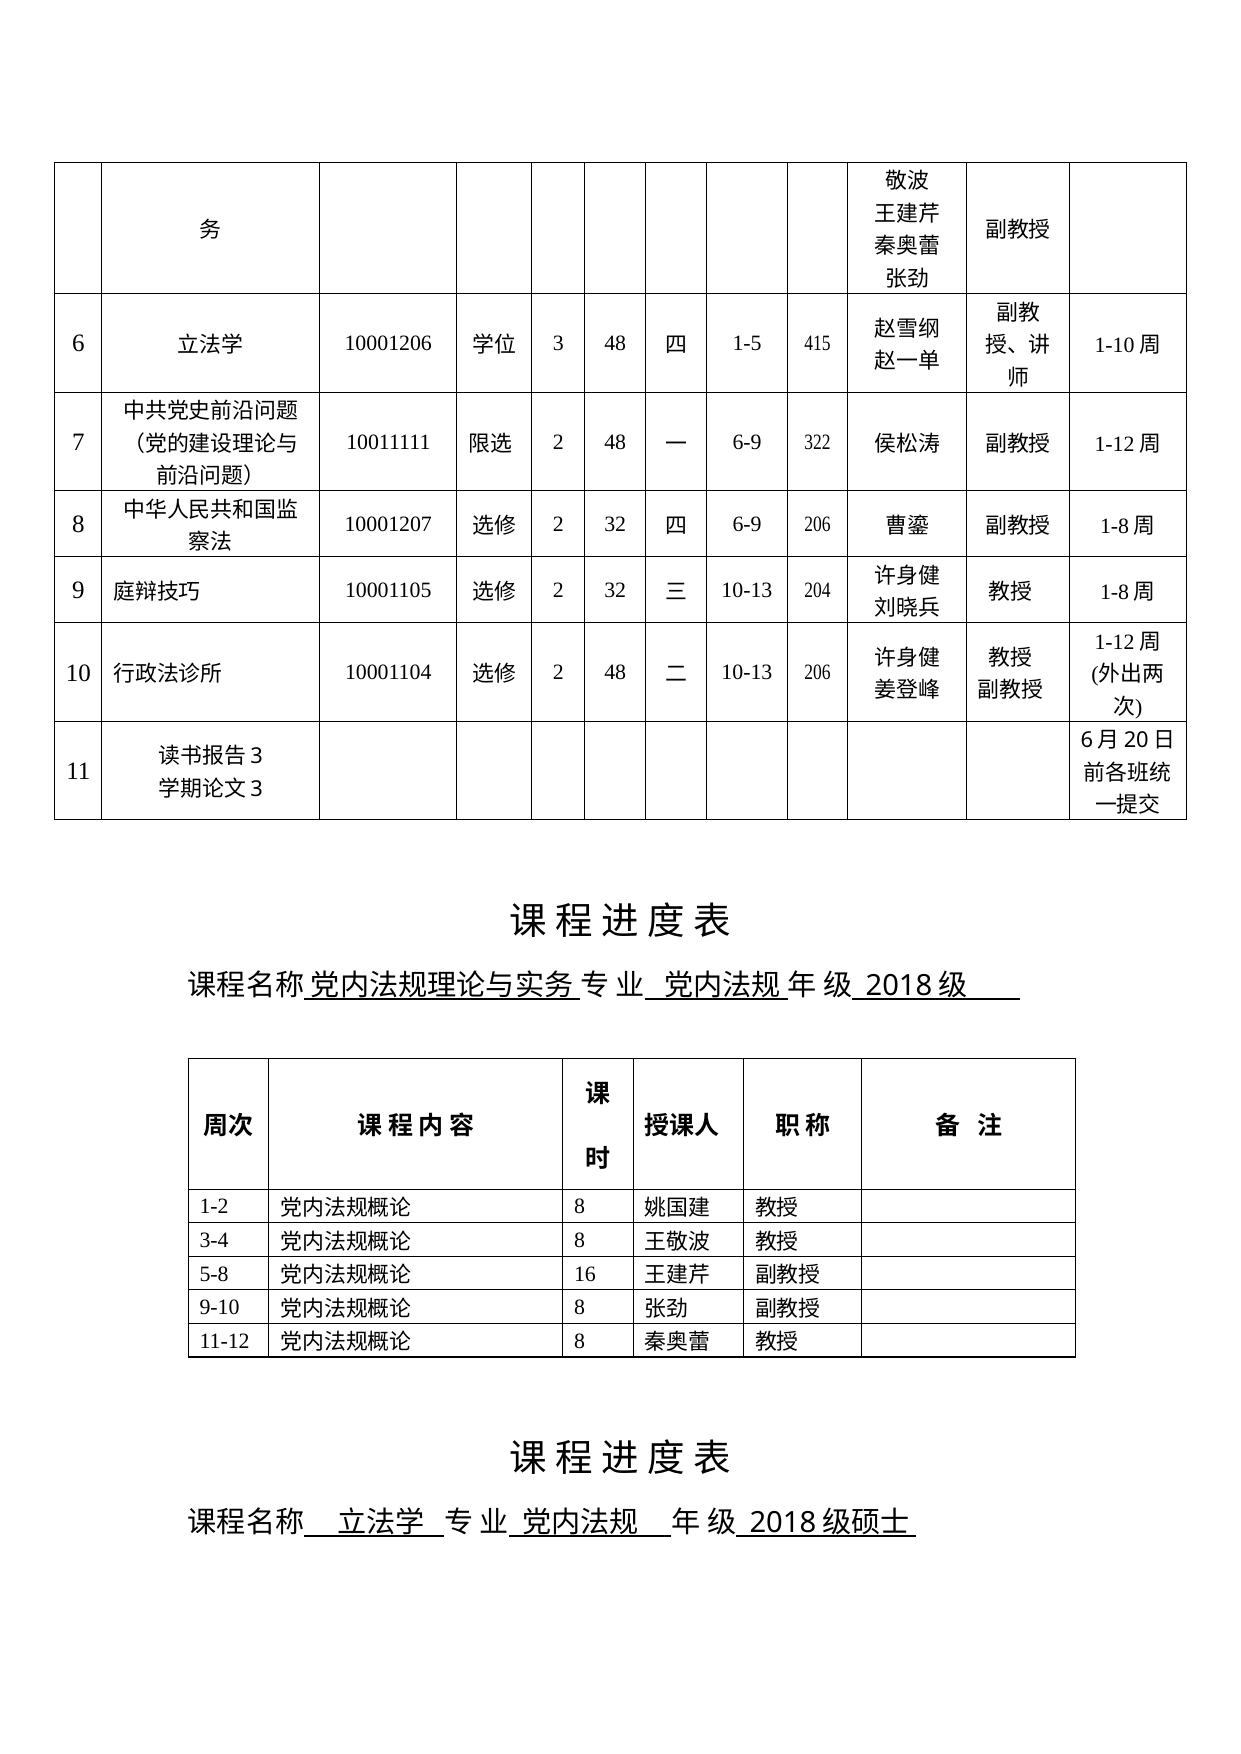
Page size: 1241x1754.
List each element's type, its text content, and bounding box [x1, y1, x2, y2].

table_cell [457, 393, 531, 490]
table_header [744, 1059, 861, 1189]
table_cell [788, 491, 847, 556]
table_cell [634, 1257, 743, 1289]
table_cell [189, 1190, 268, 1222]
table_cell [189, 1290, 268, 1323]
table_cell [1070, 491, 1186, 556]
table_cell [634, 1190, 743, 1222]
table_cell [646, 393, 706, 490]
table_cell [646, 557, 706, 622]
text 课 程 进 度 表 [187, 885, 1053, 950]
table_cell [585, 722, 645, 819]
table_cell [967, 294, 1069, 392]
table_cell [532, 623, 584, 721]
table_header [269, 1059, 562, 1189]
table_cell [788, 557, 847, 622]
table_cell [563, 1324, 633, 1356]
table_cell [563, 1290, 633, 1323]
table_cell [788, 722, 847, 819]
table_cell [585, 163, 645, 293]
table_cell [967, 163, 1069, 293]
text 课 程 进 度 表 [187, 1422, 1053, 1487]
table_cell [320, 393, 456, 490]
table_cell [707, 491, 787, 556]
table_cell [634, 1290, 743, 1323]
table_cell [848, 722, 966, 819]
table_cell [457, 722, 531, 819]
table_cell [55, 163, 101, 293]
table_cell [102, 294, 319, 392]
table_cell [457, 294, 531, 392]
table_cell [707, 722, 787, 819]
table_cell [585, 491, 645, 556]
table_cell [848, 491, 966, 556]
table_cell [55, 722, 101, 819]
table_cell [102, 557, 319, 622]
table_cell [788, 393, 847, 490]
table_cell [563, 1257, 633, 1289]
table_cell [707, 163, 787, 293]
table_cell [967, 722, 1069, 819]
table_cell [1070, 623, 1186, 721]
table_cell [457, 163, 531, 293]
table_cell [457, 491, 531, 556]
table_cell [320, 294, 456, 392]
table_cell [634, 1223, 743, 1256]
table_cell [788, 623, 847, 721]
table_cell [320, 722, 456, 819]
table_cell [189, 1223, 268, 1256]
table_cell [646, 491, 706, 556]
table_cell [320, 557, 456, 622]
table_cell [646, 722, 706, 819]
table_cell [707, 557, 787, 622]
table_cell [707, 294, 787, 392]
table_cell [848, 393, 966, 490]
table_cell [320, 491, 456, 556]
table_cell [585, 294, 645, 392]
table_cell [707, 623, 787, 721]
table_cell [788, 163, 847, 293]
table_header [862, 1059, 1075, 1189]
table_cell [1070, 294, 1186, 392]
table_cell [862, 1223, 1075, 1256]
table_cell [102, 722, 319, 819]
text 课程名称 立法学 专 业 党内法规 年 级 2018级硕士 [187, 1487, 1053, 1552]
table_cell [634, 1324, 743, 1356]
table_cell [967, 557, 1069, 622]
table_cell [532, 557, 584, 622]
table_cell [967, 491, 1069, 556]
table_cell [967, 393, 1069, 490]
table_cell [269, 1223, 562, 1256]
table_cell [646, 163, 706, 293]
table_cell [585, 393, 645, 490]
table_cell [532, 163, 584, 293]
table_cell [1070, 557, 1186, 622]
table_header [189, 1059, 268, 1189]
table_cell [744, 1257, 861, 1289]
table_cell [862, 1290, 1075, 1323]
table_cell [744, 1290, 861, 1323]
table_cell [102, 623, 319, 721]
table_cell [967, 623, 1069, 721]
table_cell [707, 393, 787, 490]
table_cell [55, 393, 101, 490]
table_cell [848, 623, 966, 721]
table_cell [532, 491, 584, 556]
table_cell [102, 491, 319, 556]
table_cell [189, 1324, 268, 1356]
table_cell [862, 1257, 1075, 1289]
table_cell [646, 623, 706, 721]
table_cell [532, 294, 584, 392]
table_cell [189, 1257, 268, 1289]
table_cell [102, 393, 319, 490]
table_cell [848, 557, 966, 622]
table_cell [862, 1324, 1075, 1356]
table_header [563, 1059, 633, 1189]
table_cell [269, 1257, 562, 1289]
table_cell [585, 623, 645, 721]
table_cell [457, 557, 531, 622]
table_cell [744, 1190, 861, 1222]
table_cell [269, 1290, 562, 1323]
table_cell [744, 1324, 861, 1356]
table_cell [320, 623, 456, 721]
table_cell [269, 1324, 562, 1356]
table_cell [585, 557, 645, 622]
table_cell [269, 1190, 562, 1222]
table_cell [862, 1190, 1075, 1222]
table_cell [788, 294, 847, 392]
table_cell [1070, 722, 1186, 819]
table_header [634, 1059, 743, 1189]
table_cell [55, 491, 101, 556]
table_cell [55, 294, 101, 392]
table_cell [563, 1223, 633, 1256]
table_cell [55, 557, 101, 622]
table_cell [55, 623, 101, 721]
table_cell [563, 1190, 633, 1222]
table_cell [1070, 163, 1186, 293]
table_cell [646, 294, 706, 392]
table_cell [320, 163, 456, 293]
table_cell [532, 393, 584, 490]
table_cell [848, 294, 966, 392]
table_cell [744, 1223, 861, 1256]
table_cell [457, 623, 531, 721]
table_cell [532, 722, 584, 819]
text 课程名称 党内法规理论与实务 专 业 党内法规 年 级 2018级 [187, 950, 1053, 1015]
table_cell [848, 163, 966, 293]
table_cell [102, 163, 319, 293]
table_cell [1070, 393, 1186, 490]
